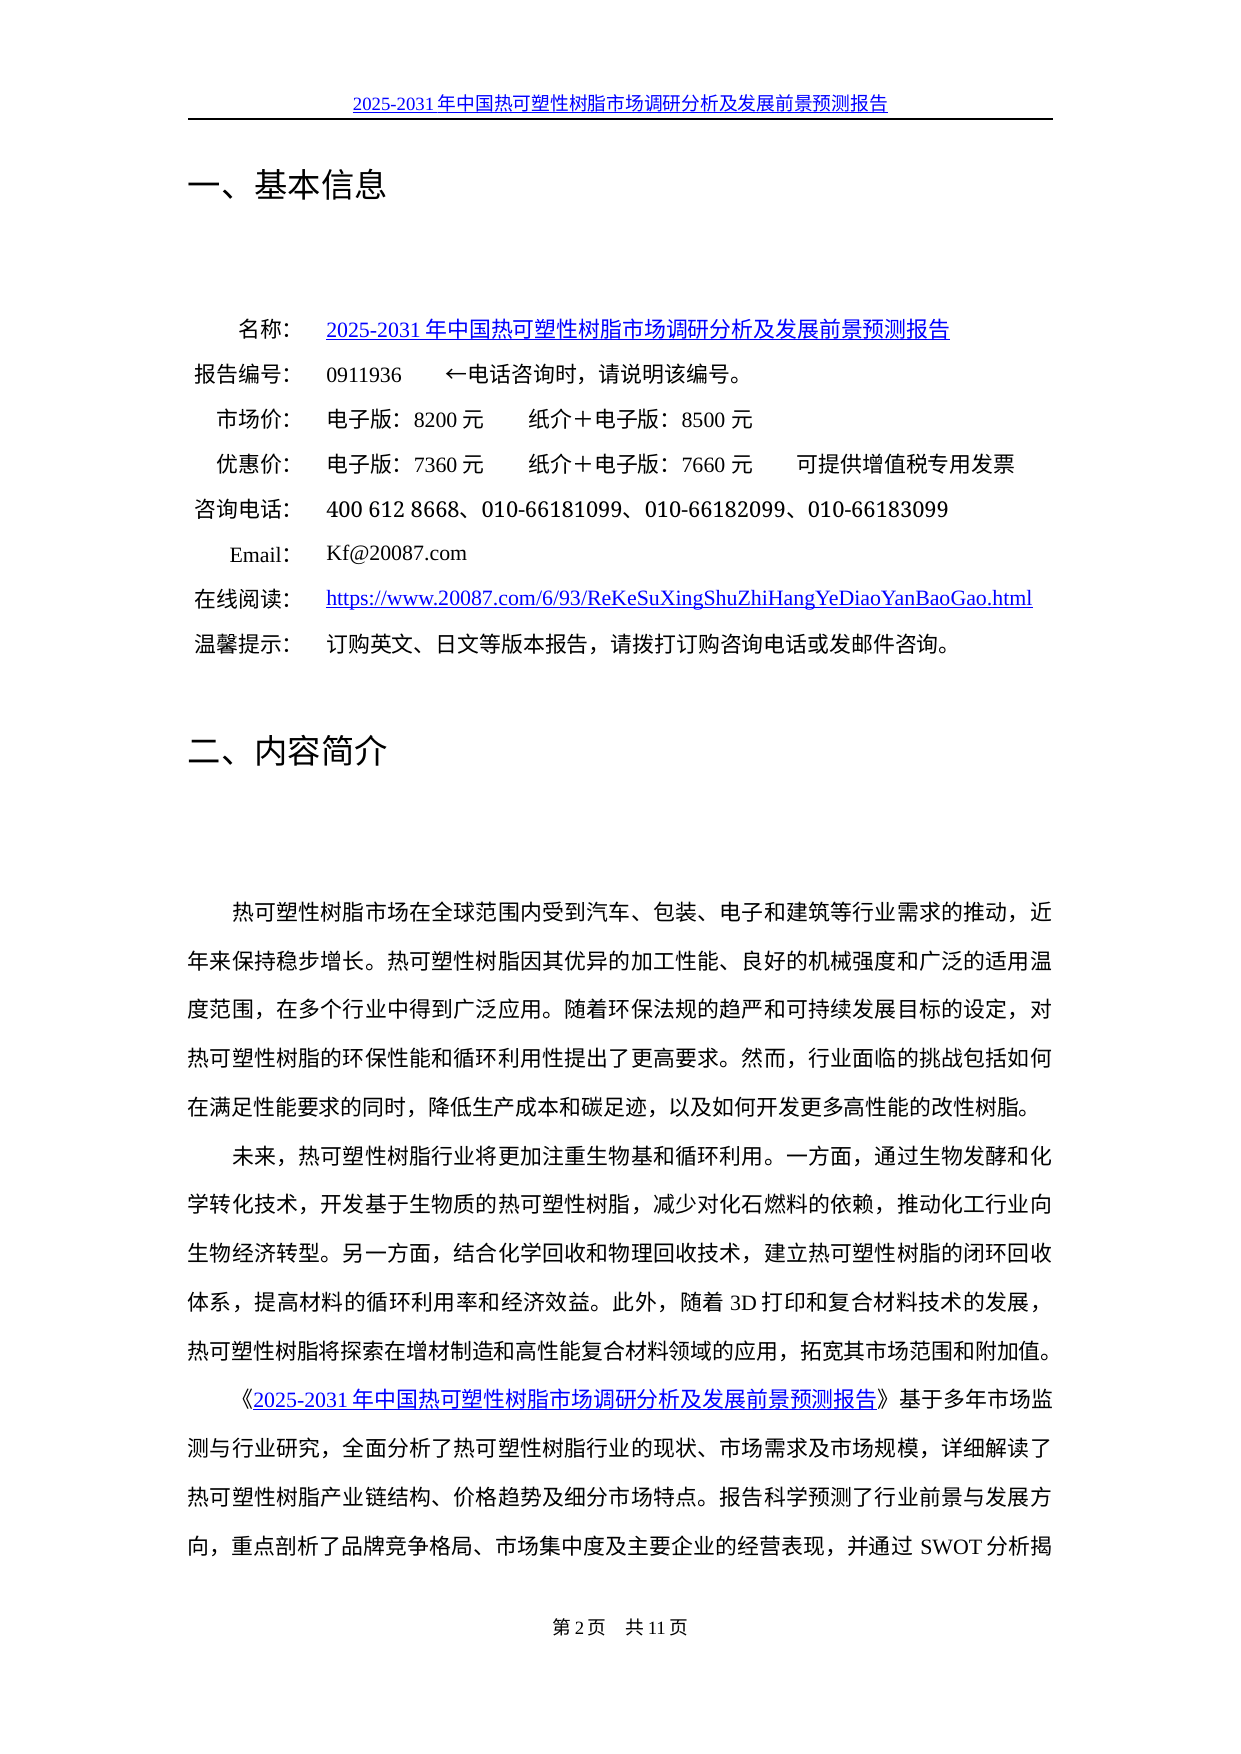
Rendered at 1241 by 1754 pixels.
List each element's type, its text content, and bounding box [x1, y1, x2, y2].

table_cell 400 612 8668、010-66181099、010-66182099、010-66183099 [315, 492, 1073, 537]
table_cell 电子版：8200 元 纸介＋电子版：8500 元 [315, 402, 1073, 447]
table_cell 在线阅读： [167, 582, 315, 627]
table_cell 报告编号： [167, 357, 315, 402]
table_header 2025-2031年中国热可塑性树脂市场调研分析及发展前景预测报告 [315, 312, 1073, 357]
title 二、内容简介 [187, 717, 1053, 782]
table_cell 温馨提示： [167, 627, 315, 672]
table_cell 市场价： [167, 402, 315, 447]
title 一、基本信息 [187, 150, 1053, 215]
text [187, 894, 1053, 1561]
table_cell [315, 582, 1073, 627]
table_cell 电子版：7360 元 纸介＋电子版：7660 元 可提供增值税专用发票 [315, 447, 1073, 492]
table_cell Email： [167, 537, 315, 582]
table_header 名称： [167, 312, 315, 357]
table_cell 优惠价： [167, 447, 315, 492]
table_cell Kf@20087.com [315, 537, 1073, 582]
table_cell 订购英文、日文等版本报告，请拨打订购咨询电话或发邮件咨询。 [315, 627, 1073, 672]
table_cell 咨询电话： [167, 492, 315, 537]
table_cell 0911936 ←电话咨询时，请说明该编号。 [315, 357, 1073, 402]
